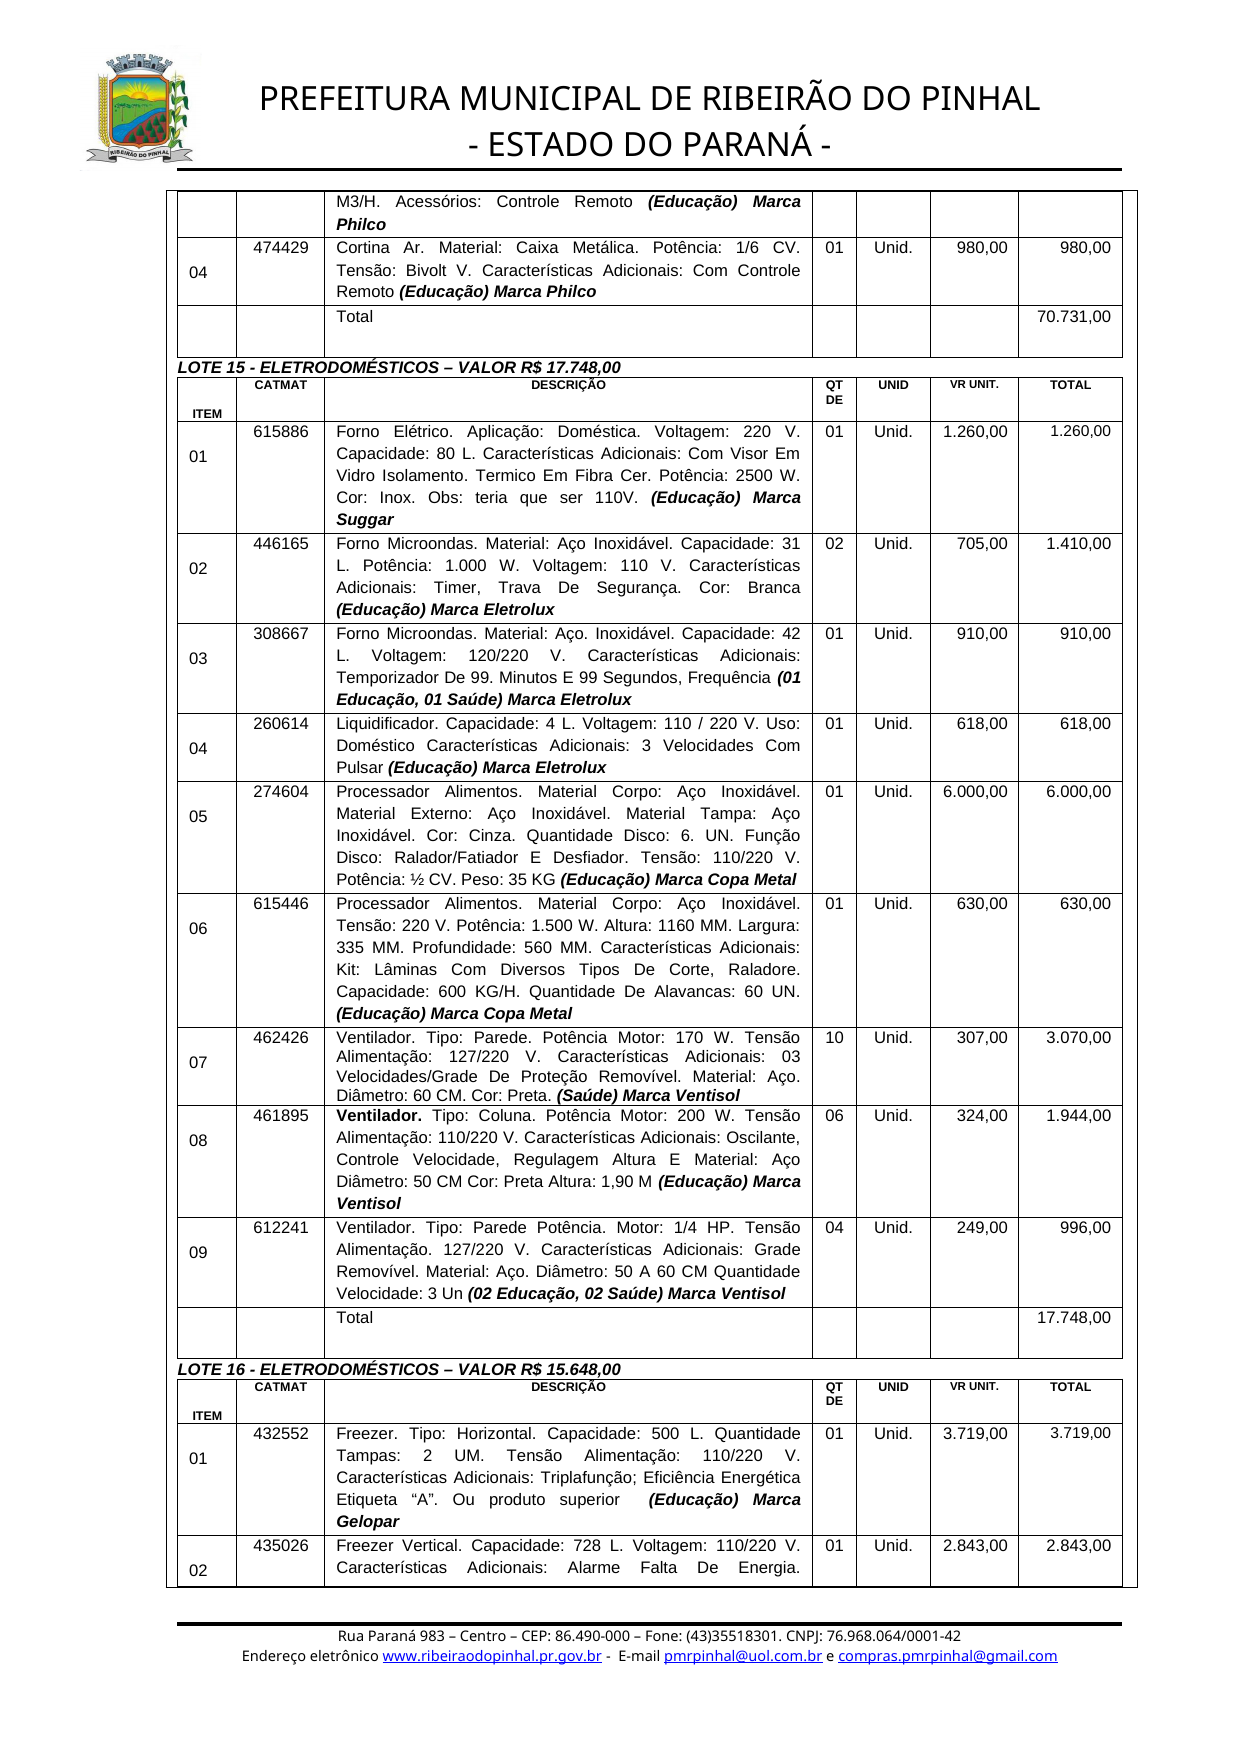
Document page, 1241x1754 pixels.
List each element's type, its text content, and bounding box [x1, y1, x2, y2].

picture [79, 45, 202, 171]
